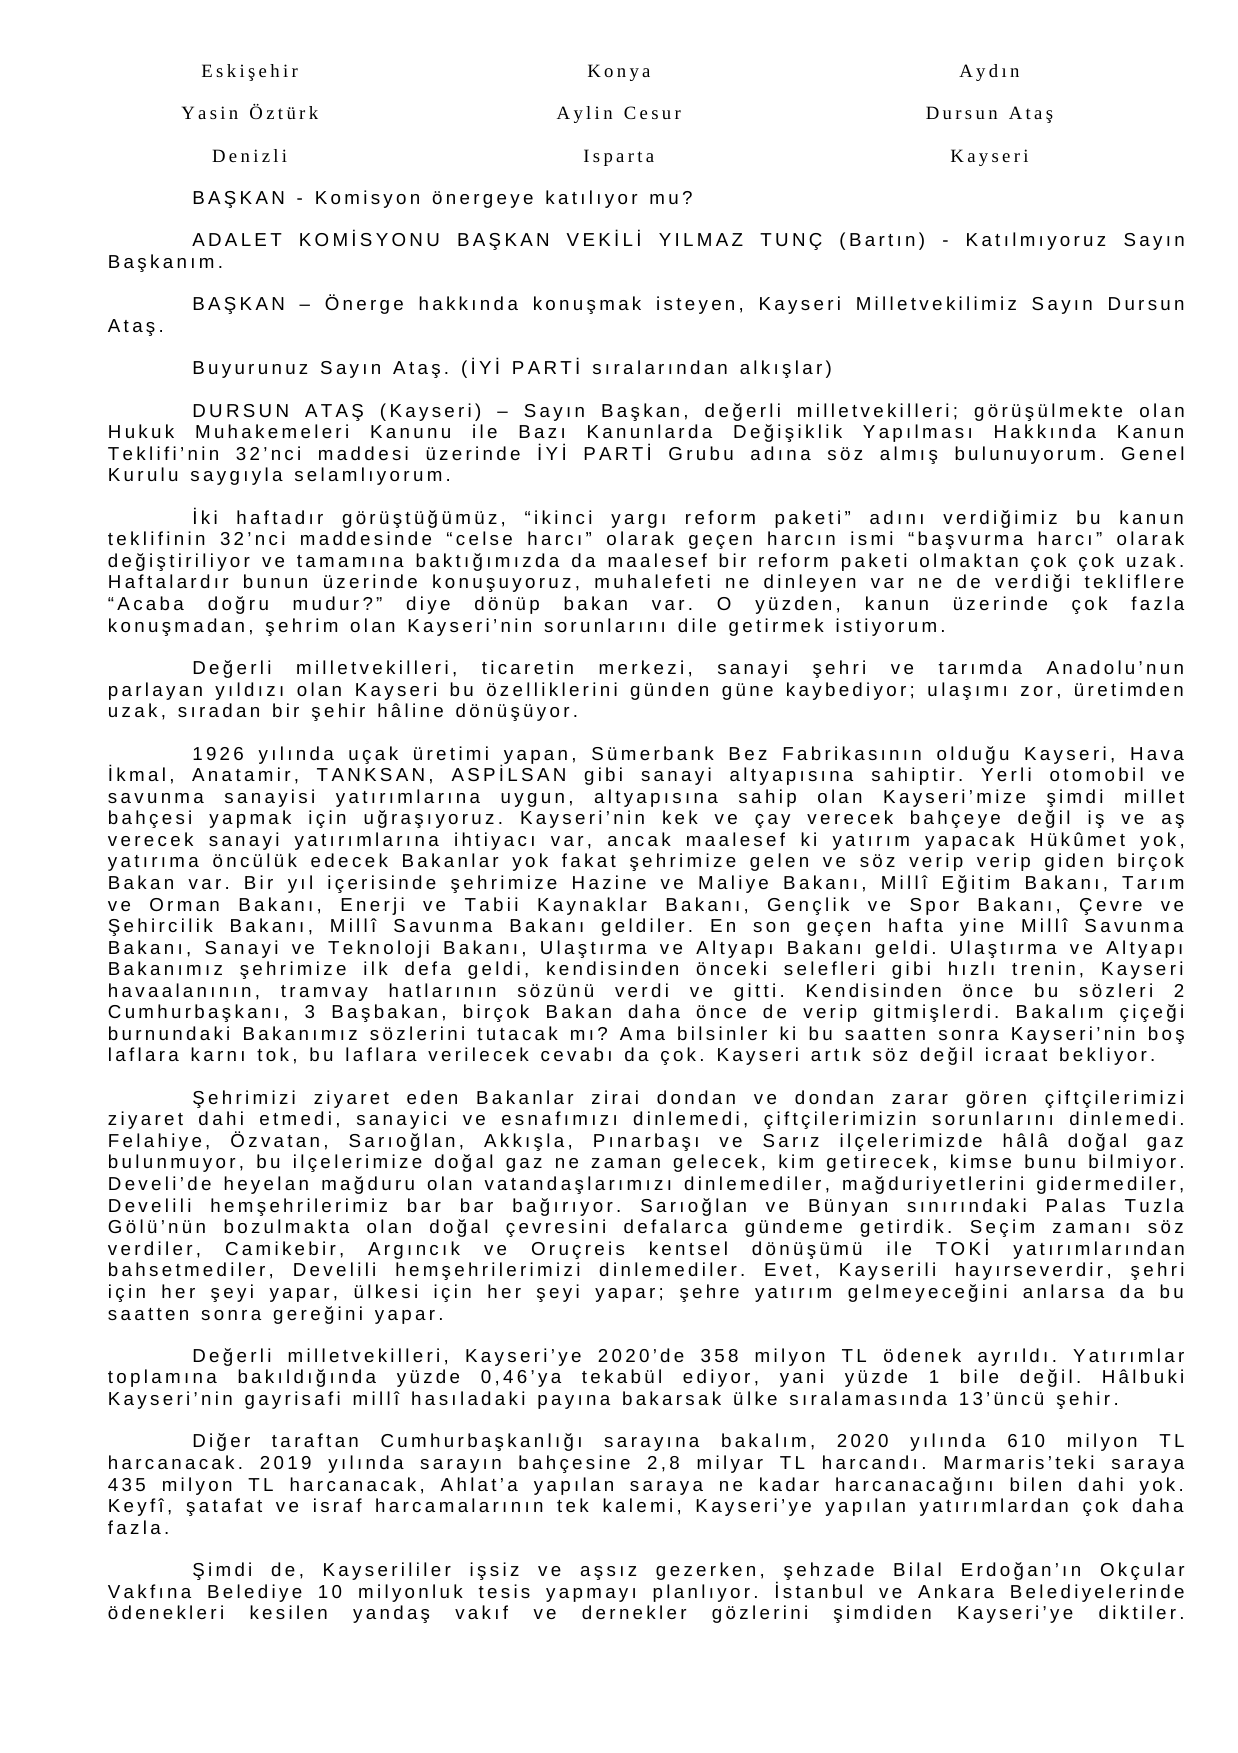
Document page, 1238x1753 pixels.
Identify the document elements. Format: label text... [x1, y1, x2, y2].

text 1926 yılında uçak üretimi yapan, Sümerbank Bez Fabrikasının olduğu Kayseri, Hava İkmal, Anatamir, TANKSAN, ASPİLSAN gibi sanayi altyapısına sahiptir. Yerli otomobil ve savunma sanayisi yatırımlarına uygun, altyapısına sahip olan Kayseri’mize şimdi millet bahçesi yapmak için uğraşıyoruz. Kayseri’nin kek ve çay verecek bahçeye değil iş ve aş verecek sanayi yatırımlarına ihtiyacı var, ancak maalesef ki yatırım yapacak Hükûmet yok, yatırıma öncülük edecek Bakanlar yok fakat şehrimize gelen ve söz verip verip giden birçok Bakan var. Bir yıl içerisinde şehrimize Hazine ve Maliye Bakanı, Millî Eğitim Bakanı, Tarım ve Orman Bakanı, Enerji ve Tabii Kaynaklar Bakanı, Gençlik ve Spor Bakanı, Çevre ve Şehircilik Bakanı, Millî Savunma Bakanı geldiler. En son geçen hafta yine Millî Savunma Bakanı, Sanayi ve Teknoloji Bakanı, Ulaştırma ve Altyapı Bakanı geldi. Ulaştırma ve Altyapı Bakanımız şehrimize ilk defa geldi, kendisinden önceki selefleri gibi hızlı trenin, Kayseri havaalanının, tramvay hatlarının sözünü verdi ve gitti. Kendisinden önce bu sözleri 2 Cumhurbaşkanı, 3 Başbakan, birçok Bakan daha önce de verip gitmişlerdi. Bakalım çiçeği burnundaki Bakanımız sözlerini tutacak mı? Ama bilsinler ki bu saatten sonra Kayseri’nin boş laflara karnı tok, bu laflara verilecek cevabı da çok. Kayseri artık söz değil icraat bekliyor. [108, 742, 1186, 1066]
text BAŞKAN - Komisyon önergeye katılıyor mu? [108, 187, 1186, 208]
text Yasin Öztürk Aylin Cesur Dursun Ataş [108, 102, 1186, 124]
text Buyurunuz Sayın Ataş. (İYİ PARTİ sıralarından alkışlar) [108, 357, 1186, 379]
text BAŞKAN – Önerge hakkında konuşmak isteyen, Kayseri Milletvekilimiz Sayın Dursun Ataş. [108, 293, 1186, 336]
text Diğer taraftan Cumhurbaşkanlığı sarayına bakalım, 2020 yılında 610 milyon TL harcanacak. 2019 yılında sarayın bahçesine 2,8 milyar TL harcandı. Marmaris’teki saraya 435 milyon TL harcanacak, Ahlat’a yapılan saraya ne kadar harcanacağını bilen dahi yok. Keyfî, şatafat ve israf harcamalarının tek kalemi, Kayseri’ye yapılan yatırımlardan çok daha fazla. [108, 1430, 1186, 1538]
text İki haftadır görüştüğümüz, “ikinci yargı reform paketi” adını verdiğimiz bu kanun teklifinin 32’nci maddesinde “celse harcı” olarak geçen harcın ismi “başvurma harcı” olarak değiştiriliyor ve tamamına baktığımızda da maalesef bir reform paketi olmaktan çok çok uzak. Haftalardır bunun üzerinde konuşuyoruz, muhalefeti ne dinleyen var ne de verdiği tekliflere “Acaba doğru mudur?” diye dönüp bakan var. O yüzden, kanun üzerinde çok fazla konuşmadan, şehrim olan Kayseri’nin sorunlarını dile getirmek istiyorum. [108, 507, 1186, 636]
text ADALET KOMİSYONU BAŞKAN VEKİLİ YILMAZ TUNÇ (Bartın) - Katılmıyoruz Sayın Başkanım. [108, 229, 1186, 272]
text Değerli milletvekilleri, ticaretin merkezi, sanayi şehri ve tarımda Anadolu’nun parlayan yıldızı olan Kayseri bu özelliklerini günden güne kaybediyor; ulaşımı zor, üretimden uzak, sıradan bir şehir hâline dönüşüyor. [108, 657, 1186, 722]
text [108, 1559, 1186, 1623]
text DURSUN ATAŞ (Kayseri) – Sayın Başkan, değerli milletvekilleri; görüşülmekte olan Hukuk Muhakemeleri Kanunu ile Bazı Kanunlarda Değişiklik Yapılması Hakkında Kanun Teklifi’nin 32’nci maddesi üzerinde İYİ PARTİ Grubu adına söz almış bulunuyorum. Genel Kurulu saygıyla selamlıyorum. [108, 399, 1186, 486]
text Eskişehir Konya Aydın [108, 60, 1186, 81]
text Şehrimizi ziyaret eden Bakanlar zirai dondan ve dondan zarar gören çiftçilerimizi ziyaret dahi etmedi, sanayici ve esnafımızı dinlemedi, çiftçilerimizin sorunlarını dinlemedi. Felahiye, Özvatan, Sarıoğlan, Akkışla, Pınarbaşı ve Sarız ilçelerimizde hâlâ doğal gaz bulunmuyor, bu ilçelerimize doğal gaz ne zaman gelecek, kim getirecek, kimse bunu bilmiyor. Develi’de heyelan mağduru olan vatandaşlarımızı dinlemediler, mağduriyetlerini gidermediler, Develili hemşehrilerimiz bar bar bağırıyor. Sarıoğlan ve Bünyan sınırındaki Palas Tuzla Gölü’nün bozulmakta olan doğal çevresini defalarca gündeme getirdik. Seçim zamanı söz verdiler, Camikebir, Argıncık ve Oruçreis kentsel dönüşümü ile TOKİ yatırımlarından bahsetmediler, Develili hemşehrilerimizi dinlemediler. Evet, Kayserili hayırseverdir, şehri için her şeyi yapar, ülkesi için her şeyi yapar; şehre yatırım gelmeyeceğini anlarsa da bu saatten sonra gereğini yapar. [108, 1087, 1186, 1324]
text Değerli milletvekilleri, Kayseri’ye 2020’de 358 milyon TL ödenek ayrıldı. Yatırımlar toplamına bakıldığında yüzde 0,46’ya tekabül ediyor, yani yüzde 1 bile değil. Hâlbuki Kayseri’nin gayrisafi millî hasıladaki payına bakarsak ülke sıralamasında 13’üncü şehir. [108, 1345, 1186, 1409]
text Denizli Isparta Kayseri [108, 144, 1186, 166]
